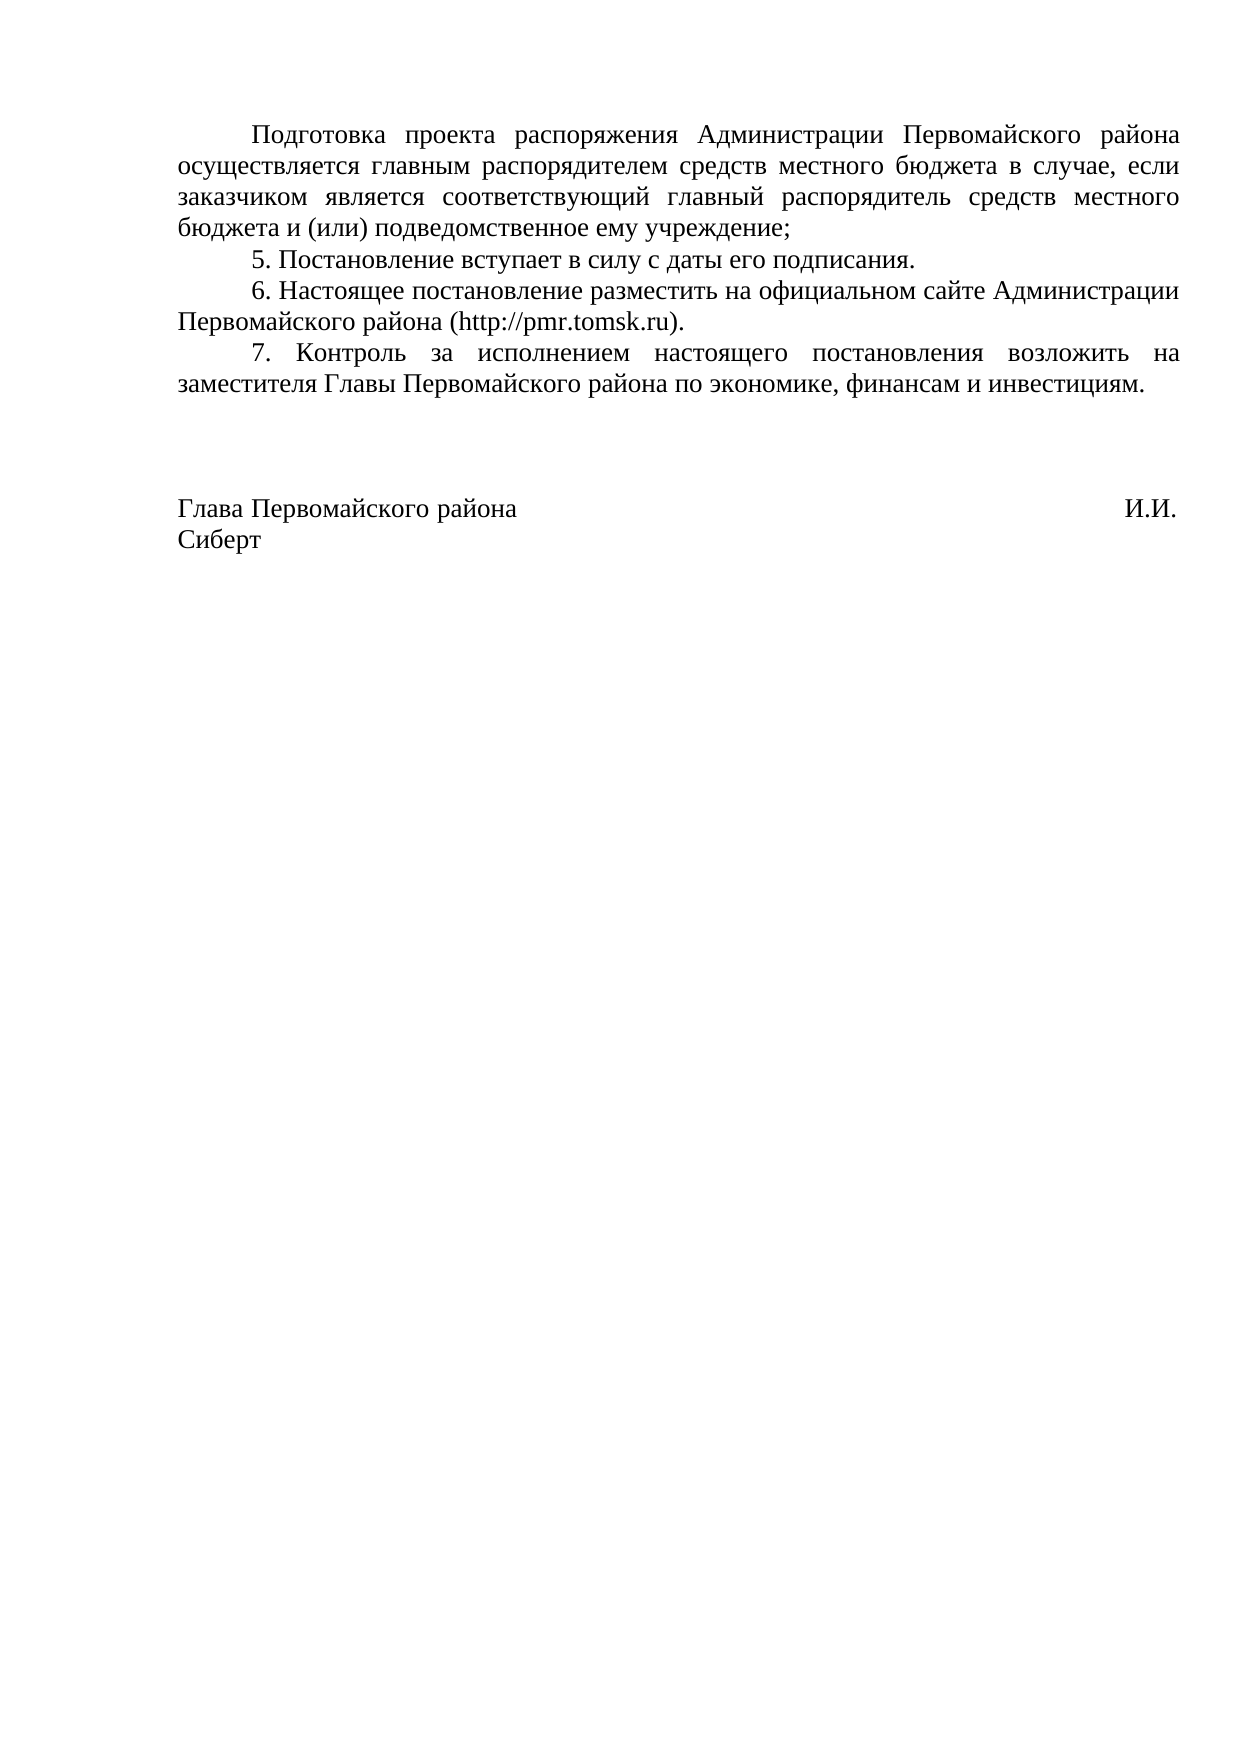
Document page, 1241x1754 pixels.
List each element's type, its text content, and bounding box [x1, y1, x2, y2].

text Подготовка проекта распоряжения Администрации Первомайского района осуществляется главным распорядителем средств местного бюджета в случае, если заказчиком является соответствующий главный распорядитель средств местного бюджета и (или) подведомственное ему учреждение; [177, 118, 1181, 243]
text 7. Контроль за исполнением настоящего постановления возложить на заместителя Главы Первомайского района по экономике, финансам и инвестициям. [177, 336, 1181, 398]
text 5. Постановление вступает в силу с даты его подписания. [177, 243, 1181, 274]
text 6. Настоящее постановление разместить на официальном сайте Администрации Первомайского района (httр://pmr.tomsk.ru). [177, 274, 1181, 336]
text Глава Первомайского района И.И. Сиберт [177, 492, 1181, 554]
